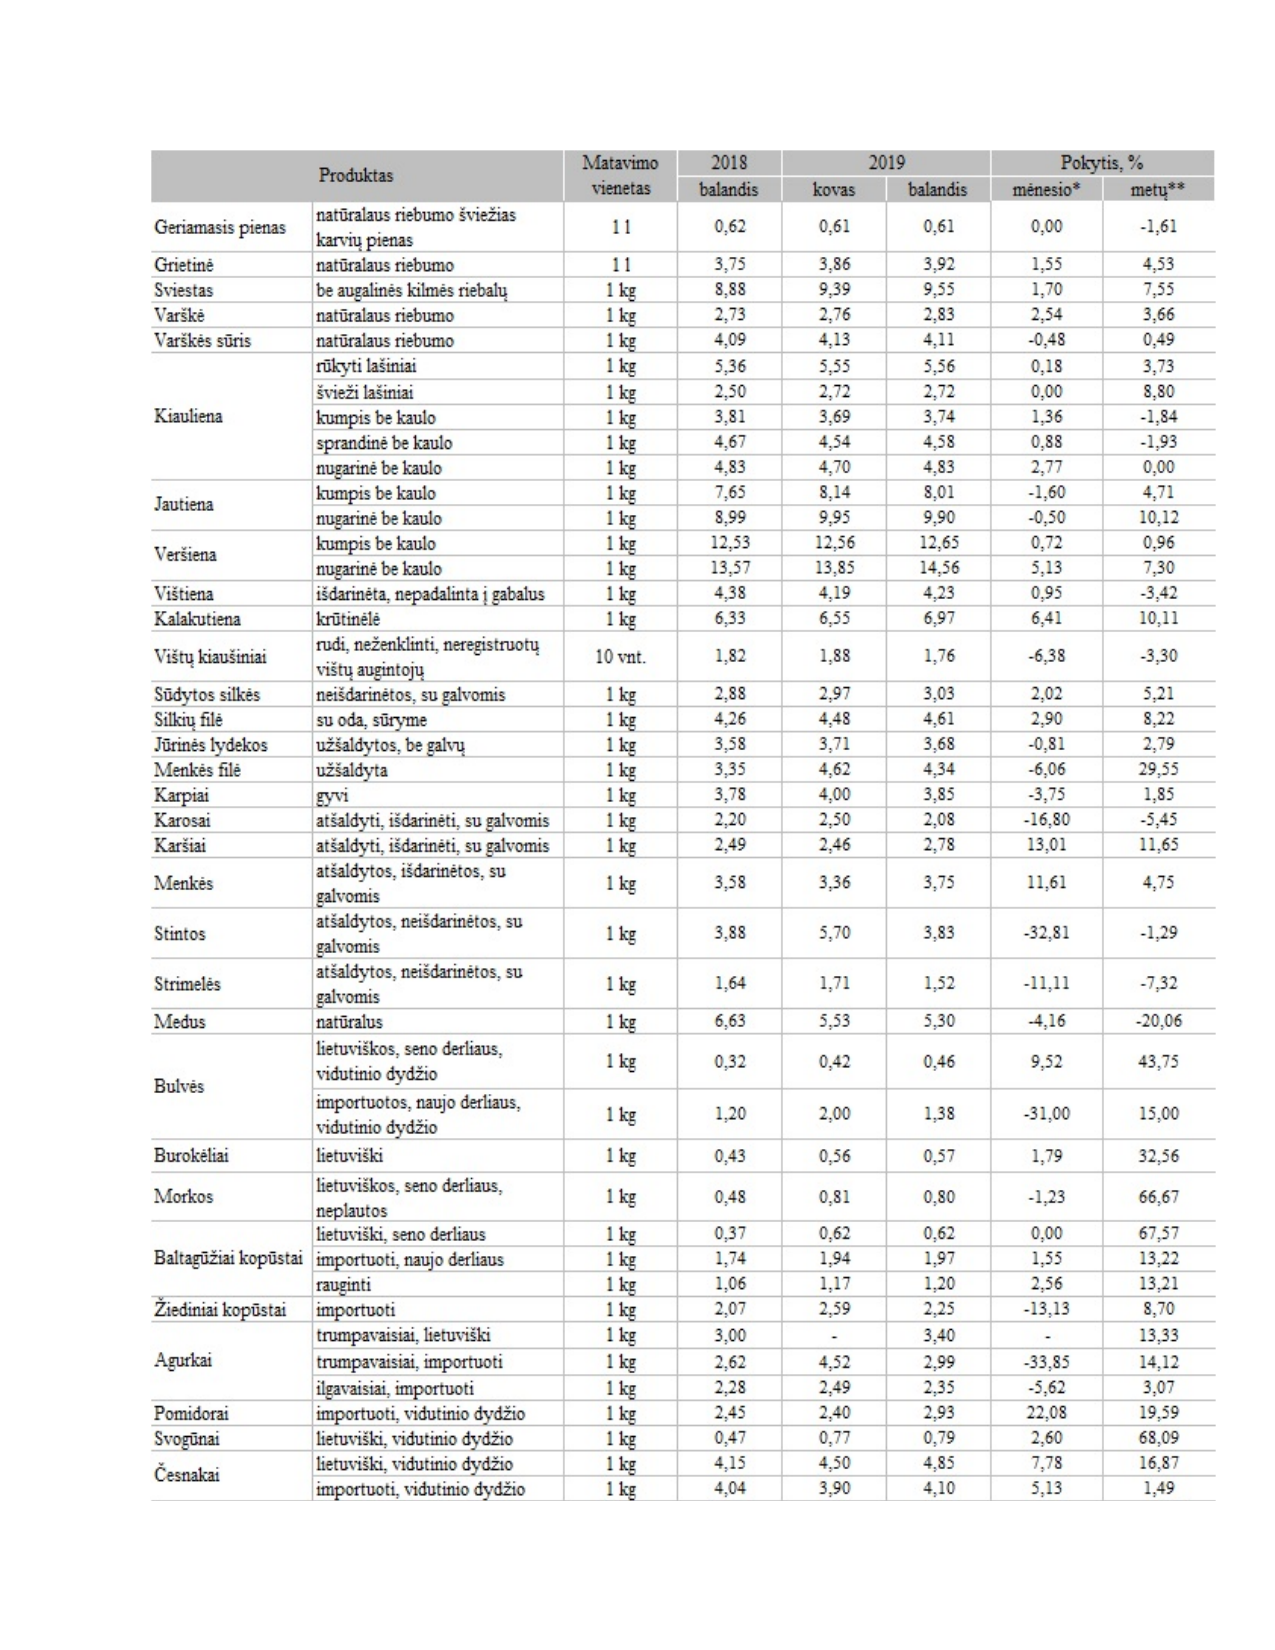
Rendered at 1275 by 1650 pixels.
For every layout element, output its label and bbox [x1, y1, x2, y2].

picture [150, 150, 1216, 1501]
